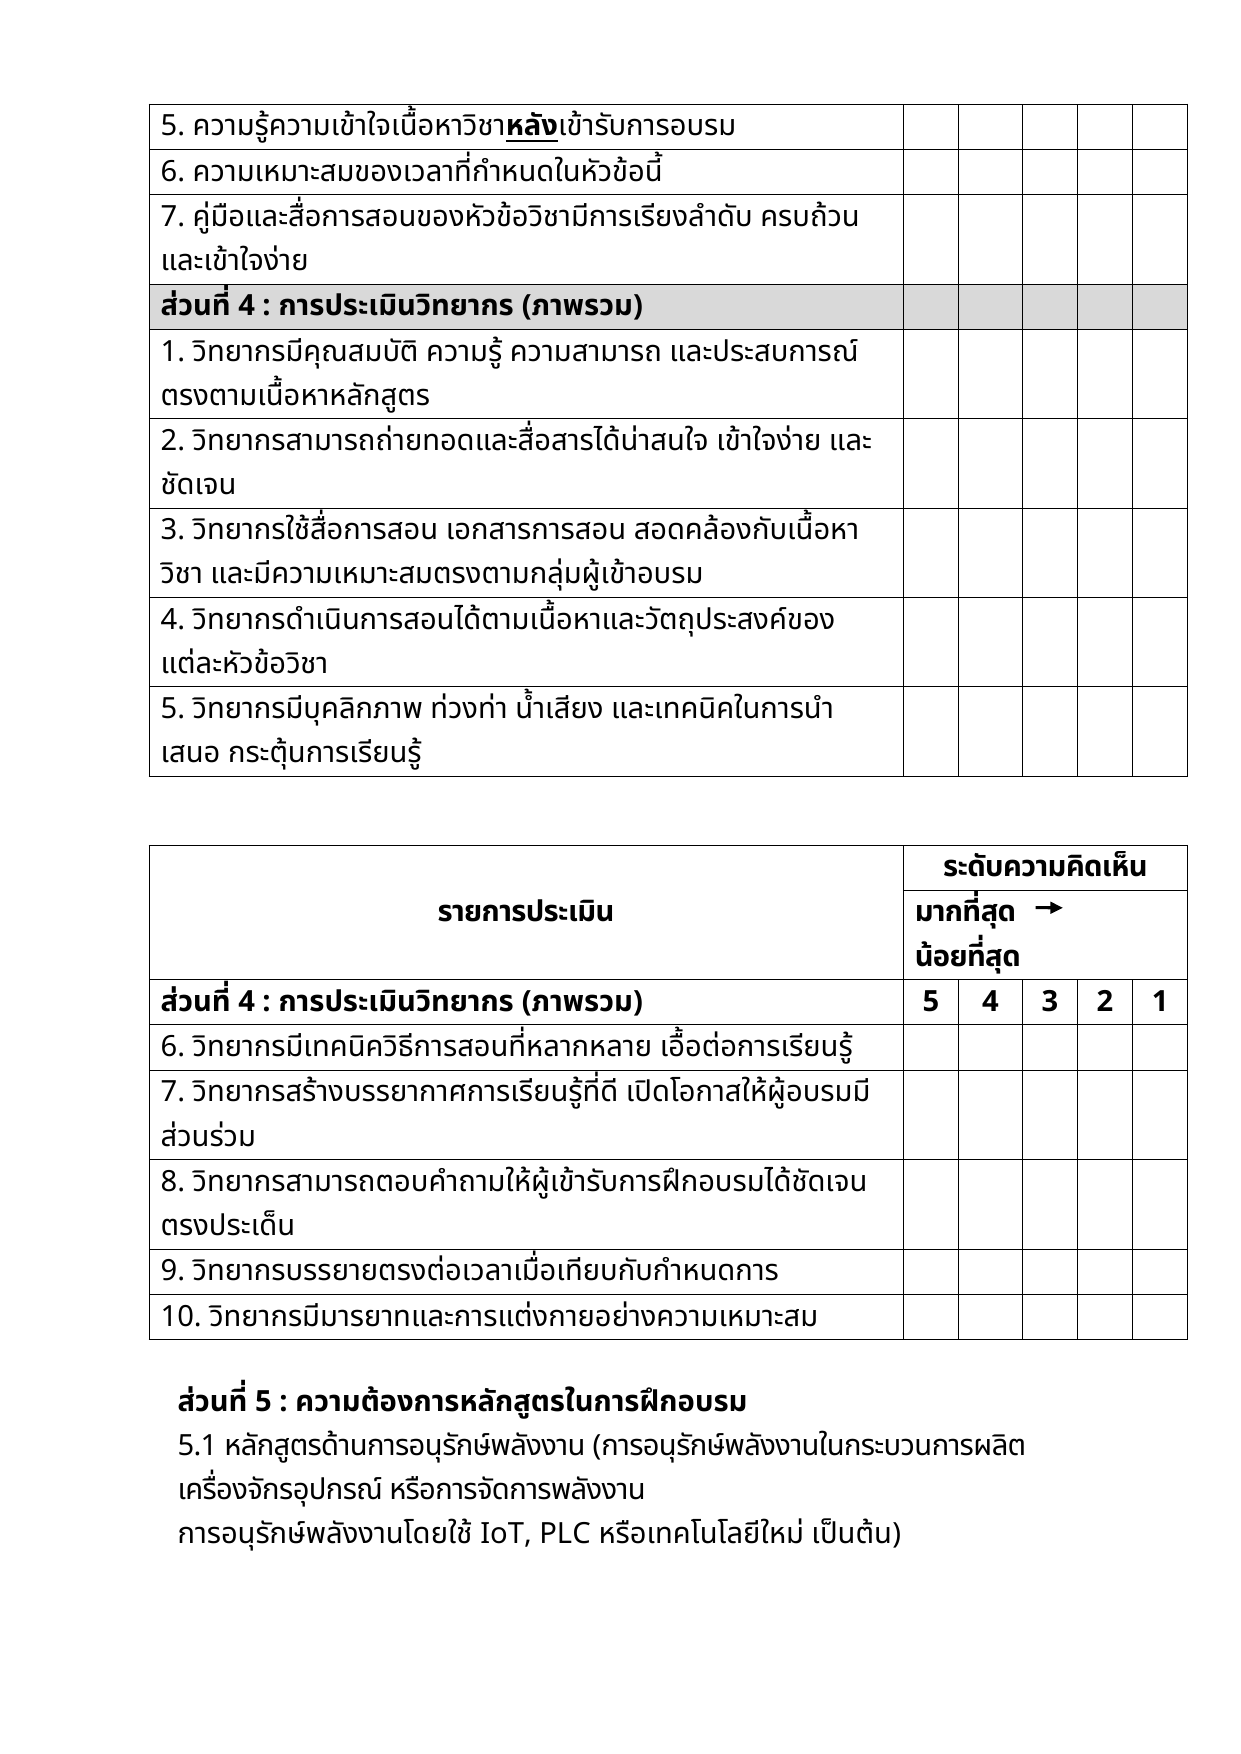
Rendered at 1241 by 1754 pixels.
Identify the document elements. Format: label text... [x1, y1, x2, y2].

table_cell [904, 1025, 958, 1070]
table_cell 7. วิทยากรสร้างบรรยากาศการเรียนรู้ที่ดี เปิดโอกาสให้ผู้อบรมมีส่วนร่วม [150, 1071, 903, 1159]
table_cell [1023, 509, 1077, 597]
table_cell [959, 1160, 1022, 1248]
table_cell [904, 687, 958, 776]
table_cell [1023, 285, 1077, 329]
table_cell [1133, 285, 1187, 329]
table_cell [959, 1250, 1022, 1294]
table_cell 7. คู่มือและสื่อการสอนของหัวข้อวิชามีการเรียงลำดับ ครบถ้วน และเข้าใจง่าย [150, 195, 903, 283]
table_cell [904, 598, 958, 686]
table_cell 6. ความเหมาะสมของเวลาที่กำหนดในหัวข้อนี้ [150, 150, 903, 194]
table_cell [1023, 105, 1077, 149]
table_cell [1078, 285, 1132, 329]
table_cell 2. วิทยากรสามารถถ่ายทอดและสื่อสารได้น่าสนใจ เข้าใจง่าย และชัดเจน [150, 419, 903, 507]
table_cell [959, 509, 1022, 597]
table_cell 5. วิทยากรมีบุคลิกภาพ ท่วงท่า น้ำเสียง และเทคนิคในการนำเสนอ กระตุ้นการเรียนรู้ [150, 687, 903, 776]
table_cell [959, 1295, 1022, 1339]
table_cell [959, 1025, 1022, 1070]
table_cell [1133, 598, 1187, 686]
table_cell [1133, 1025, 1187, 1070]
table_cell 1. วิทยากรมีคุณสมบัติ ความรู้ ความสามารถ และประสบการณ์ตรงตามเนื้อหาหลักสูตร [150, 330, 903, 418]
table_cell [1078, 1071, 1132, 1159]
table_cell [1023, 1295, 1077, 1339]
table_cell [904, 1295, 958, 1339]
table_cell [1078, 509, 1132, 597]
table_cell [1023, 598, 1077, 686]
table_cell 9. วิทยากรบรรยายตรงต่อเวลาเมื่อเทียบกับกำหนดการ [150, 1250, 903, 1294]
table_cell [1133, 150, 1187, 194]
table_cell [1133, 419, 1187, 507]
table_cell [1078, 1025, 1132, 1070]
table_cell [1078, 687, 1132, 776]
table_cell [1023, 419, 1077, 507]
table_cell [1023, 1250, 1077, 1294]
table_cell [1133, 1071, 1187, 1159]
table_cell [904, 1071, 958, 1159]
table_cell 10. วิทยากรมีมารยาทและการแต่งกายอย่างความเหมาะสม [150, 1295, 903, 1339]
table_cell [959, 687, 1022, 776]
table_cell [1023, 1025, 1077, 1070]
table_cell [904, 509, 958, 597]
table_cell [1023, 195, 1077, 283]
table_cell [1133, 195, 1187, 283]
table_cell [904, 1160, 958, 1248]
table_cell 1 [1133, 980, 1187, 1024]
table_cell 5. ความรู้ความเข้าใจเนื้อหาวิชาหลังเข้ารับการอบรม [150, 105, 903, 149]
table_header ระดับความคิดเห็น [904, 846, 1187, 890]
table_cell ส่วนที่ 4 : การประเมินวิทยากร (ภาพรวม) [150, 980, 903, 1024]
table_cell [1078, 195, 1132, 283]
table_cell 3. วิทยากรใช้สื่อการสอน เอกสารการสอน สอดคล้องกับเนื้อหาวิชา และมีความเหมาะสมตรงตามกลุ่มผู้เข้าอบรม [150, 509, 903, 597]
table_cell [1023, 330, 1077, 418]
table_cell [1078, 1250, 1132, 1294]
table_cell [904, 330, 958, 418]
table_cell [959, 598, 1022, 686]
table_header รายการประเมิน [150, 846, 903, 979]
table_cell มากที่สุด น้อยที่สุด [904, 891, 1187, 979]
table_cell [1078, 330, 1132, 418]
table_cell [1078, 1160, 1132, 1248]
text ส่วนที่ 5 : ความต้องการหลักสูตรในการฝึกอบรม [177, 1380, 1122, 1424]
table_cell 2 [1078, 980, 1132, 1024]
table_cell [904, 285, 958, 329]
table_cell [1078, 1295, 1132, 1339]
table_cell [904, 195, 958, 283]
table_cell [1078, 598, 1132, 686]
table_cell [904, 150, 958, 194]
table_cell 4. วิทยากรดำเนินการสอนได้ตามเนื้อหาและวัตถุประสงค์ของแต่ละหัวข้อวิชา [150, 598, 903, 686]
table_cell 8. วิทยากรสามารถตอบคำถามให้ผู้เข้ารับการฝึกอบรมได้ชัดเจน ตรงประเด็น [150, 1160, 903, 1248]
table_cell 6. วิทยากรมีเทคนิควิธีการสอนที่หลากหลาย เอื้อต่อการเรียนรู้ [150, 1025, 903, 1070]
table_cell ส่วนที่ 4 : การประเมินวิทยากร (ภาพรวม) [150, 285, 903, 329]
table_cell [1133, 509, 1187, 597]
table_cell [959, 1071, 1022, 1159]
table_cell [1133, 687, 1187, 776]
table_cell 4 [959, 980, 1022, 1024]
table_cell [959, 150, 1022, 194]
table_cell 3 [1023, 980, 1077, 1024]
table_cell 5 [904, 980, 958, 1024]
table_cell [1023, 687, 1077, 776]
table_cell [959, 195, 1022, 283]
table_cell [959, 419, 1022, 507]
table_cell [1133, 1160, 1187, 1248]
table_cell [959, 285, 1022, 329]
table_cell [959, 105, 1022, 149]
table_cell [904, 105, 958, 149]
table_cell [1078, 419, 1132, 507]
table_cell [1023, 1071, 1077, 1159]
table_cell [959, 330, 1022, 418]
text 5.1 หลักสูตรด้านการอนุรักษ์พลังงาน (การอนุรักษ์พลังงานในกระบวนการผลิต เครื่องจักรอุปกรณ์ หรือการจัดการพลังงาน การอนุรักษ์พลังงานโดยใช้ IoT, PLC หรือเทคโนโลยีใหม่ เป็นต้น) [177, 1424, 1122, 1557]
table_cell [1133, 330, 1187, 418]
table_cell [1078, 105, 1132, 149]
table_cell [1023, 150, 1077, 194]
table_cell [1133, 1295, 1187, 1339]
table_cell [904, 1250, 958, 1294]
table_cell [904, 419, 958, 507]
table_cell [1078, 150, 1132, 194]
table_cell [1133, 105, 1187, 149]
table_cell [1133, 1250, 1187, 1294]
table_cell [1023, 1160, 1077, 1248]
